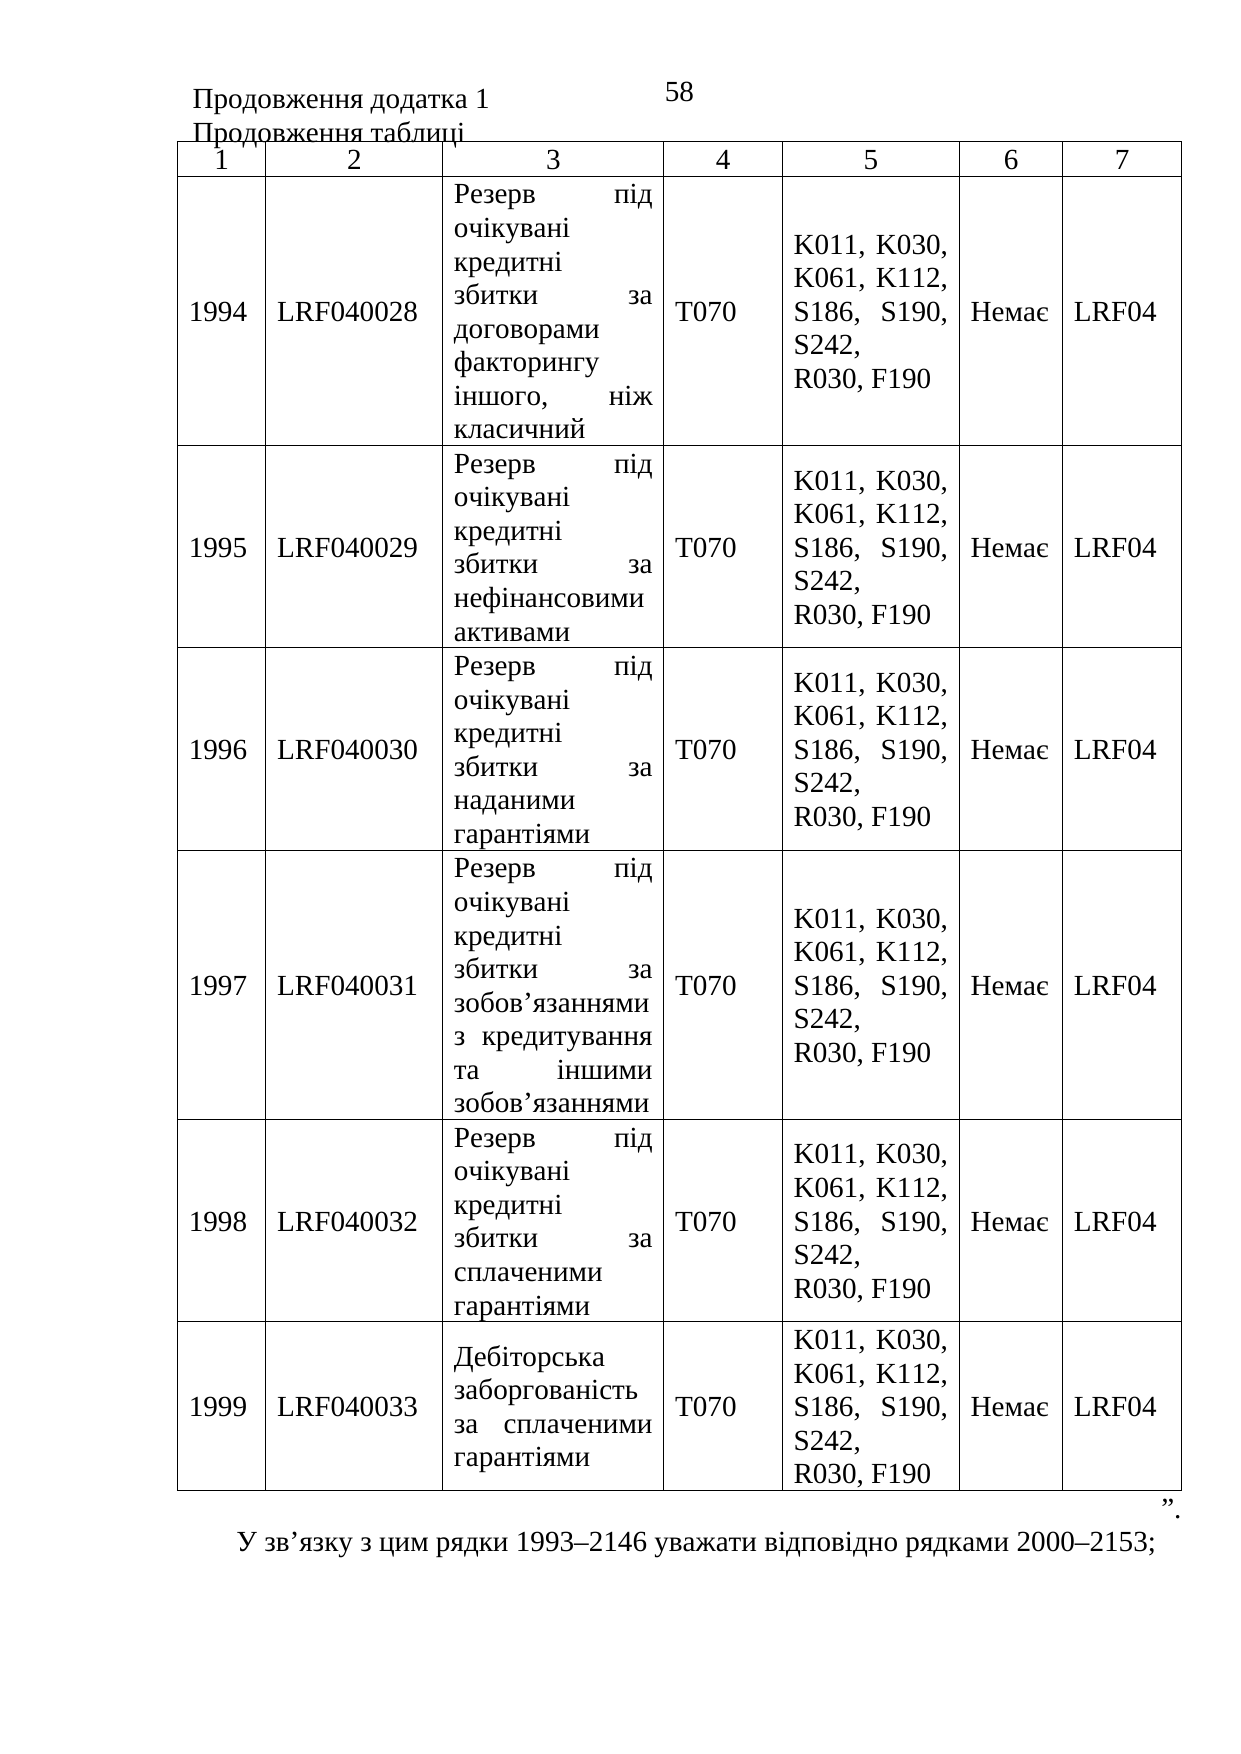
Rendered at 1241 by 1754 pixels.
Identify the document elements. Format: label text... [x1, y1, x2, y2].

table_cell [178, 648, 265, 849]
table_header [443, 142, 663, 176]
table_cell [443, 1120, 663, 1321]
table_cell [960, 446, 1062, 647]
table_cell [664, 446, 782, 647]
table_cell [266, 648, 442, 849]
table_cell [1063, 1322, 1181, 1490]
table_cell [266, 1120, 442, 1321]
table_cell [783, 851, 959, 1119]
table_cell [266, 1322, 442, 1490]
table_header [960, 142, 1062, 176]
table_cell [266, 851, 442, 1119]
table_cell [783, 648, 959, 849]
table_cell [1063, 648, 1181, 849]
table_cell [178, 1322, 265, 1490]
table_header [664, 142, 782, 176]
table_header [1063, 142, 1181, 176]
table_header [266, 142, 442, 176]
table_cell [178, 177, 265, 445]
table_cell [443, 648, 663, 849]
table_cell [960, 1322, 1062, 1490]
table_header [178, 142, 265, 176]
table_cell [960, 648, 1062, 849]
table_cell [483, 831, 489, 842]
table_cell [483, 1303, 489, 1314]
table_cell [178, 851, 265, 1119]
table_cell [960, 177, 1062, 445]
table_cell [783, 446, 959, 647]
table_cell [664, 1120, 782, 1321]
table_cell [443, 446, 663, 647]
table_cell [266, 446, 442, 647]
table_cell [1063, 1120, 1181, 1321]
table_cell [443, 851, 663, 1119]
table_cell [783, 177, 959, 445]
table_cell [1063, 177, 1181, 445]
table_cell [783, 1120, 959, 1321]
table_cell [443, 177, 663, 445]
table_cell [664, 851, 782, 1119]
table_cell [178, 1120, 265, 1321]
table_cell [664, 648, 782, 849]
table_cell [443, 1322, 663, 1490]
text У звʼязку з цим рядки 1993–2146 уважати відповідно рядками 2000–2153; [177, 1524, 1181, 1558]
text ”. [177, 1491, 1181, 1524]
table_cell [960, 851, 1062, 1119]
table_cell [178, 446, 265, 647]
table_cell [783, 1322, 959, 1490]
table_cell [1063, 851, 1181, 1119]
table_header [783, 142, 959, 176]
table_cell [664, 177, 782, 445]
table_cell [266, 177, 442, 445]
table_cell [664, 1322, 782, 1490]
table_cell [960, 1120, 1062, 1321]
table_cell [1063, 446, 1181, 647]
